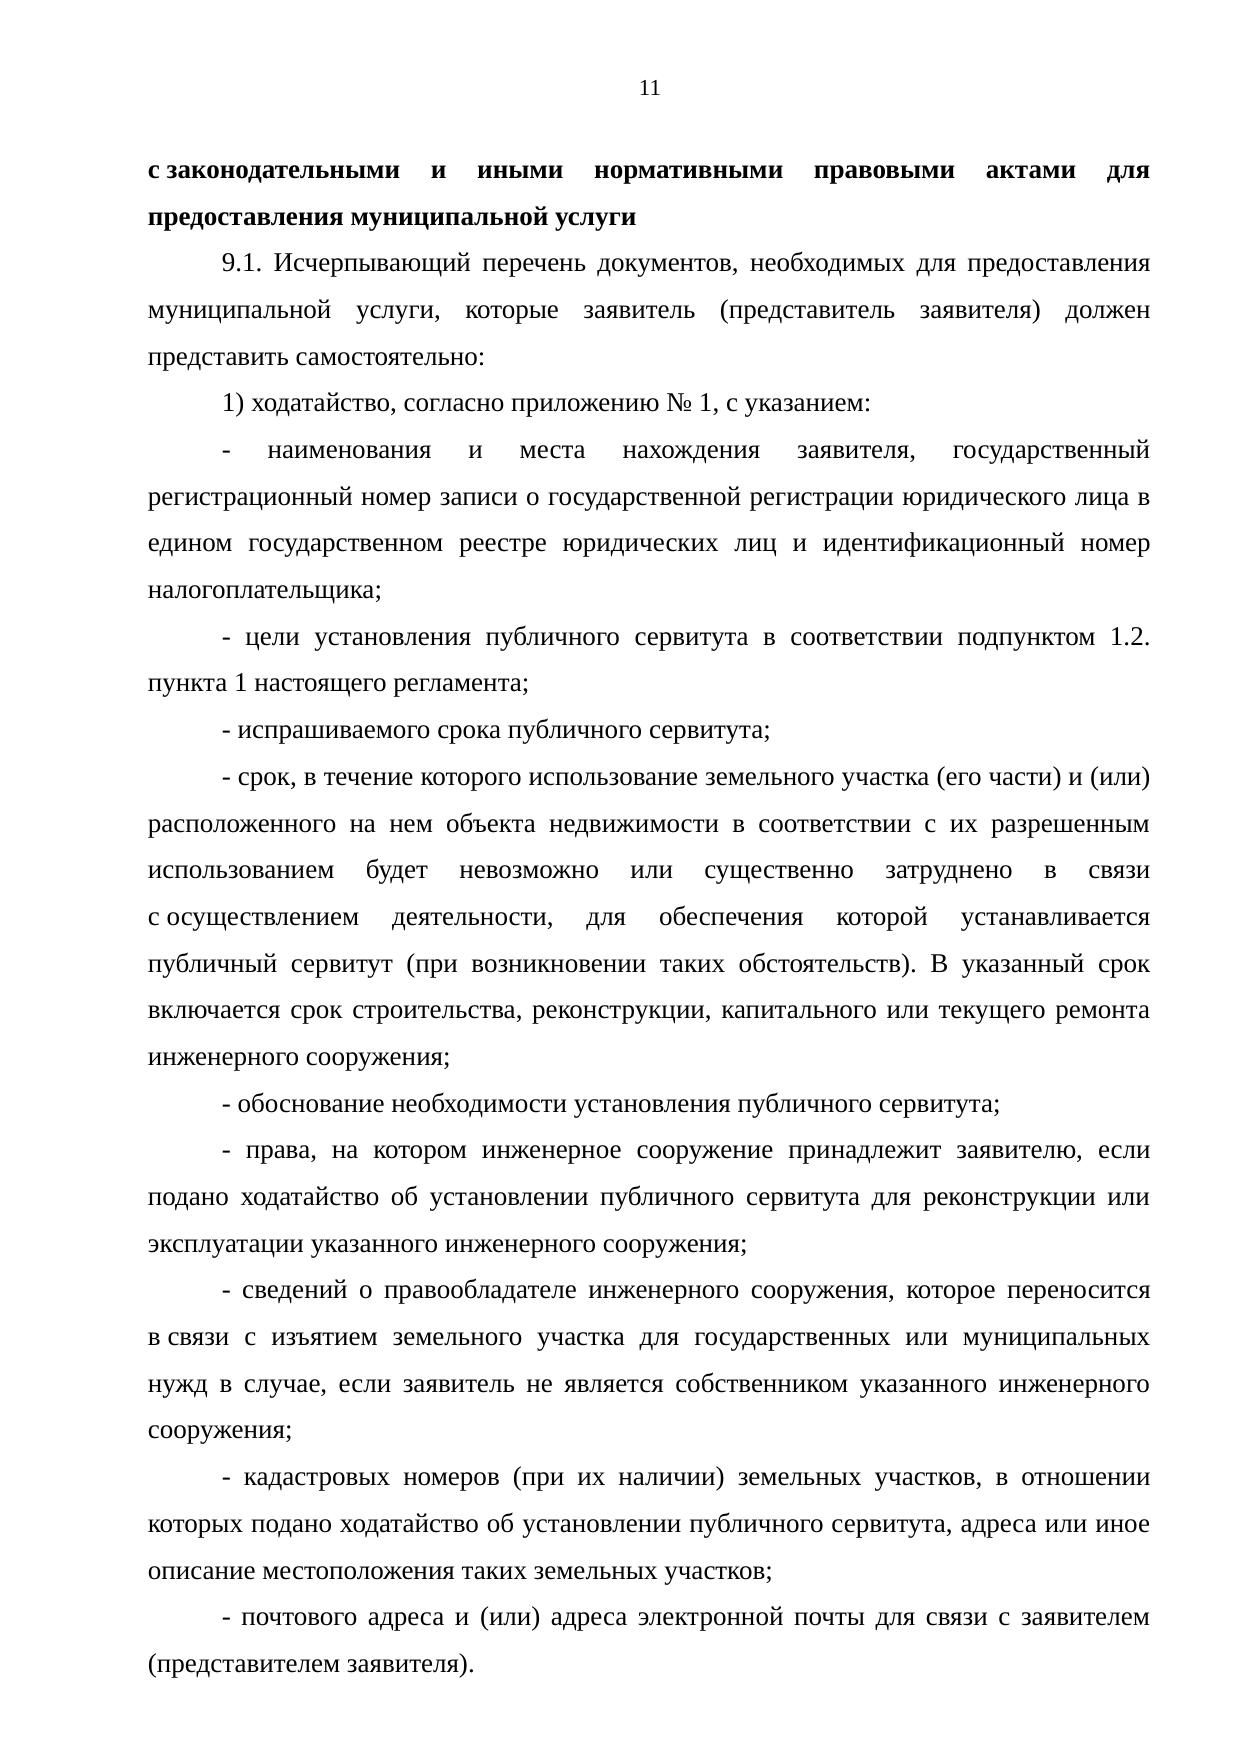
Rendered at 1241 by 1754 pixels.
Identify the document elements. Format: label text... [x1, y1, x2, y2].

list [148, 153, 1152, 231]
text - обоснование необходимости установления публичного сервитута; [148, 1087, 1152, 1118]
text - сведений о правообладателе инженерного сооружения, которое переносится в связи с изъятием земельного участка для государственных или муниципальных нужд в случае, если заявитель не является собственником указанного инженерного сооружения; [148, 1274, 1152, 1445]
text - испрашиваемого срока публичного сервитута; [148, 713, 1152, 744]
text - наименования и места нахождения заявителя, государственный регистрационный номер записи о государственной регистрации юридического лица в едином государственном реестре юридических лиц и идентификационный номер налогоплательщика; [148, 433, 1152, 604]
text - кадастровых номеров (при их наличии) земельных участков, в отношении которых подано ходатайство об установлении публичного сервитута, адреса или иное описание местоположения таких земельных участков; [148, 1460, 1152, 1585]
text - почтового адреса и (или) адреса электронной почты для связи с заявителем (представителем заявителя). [148, 1601, 1152, 1678]
text - цели установления публичного сервитута в соответствии подпунктом 1.2. пункта 1 настоящего регламента; [148, 620, 1152, 698]
text - права, на котором инженерное сооружение принадлежит заявителю, если подано ходатайство об установлении публичного сервитута для реконструкции или эксплуатации указанного инженерного сооружения; [148, 1133, 1152, 1258]
text 1) ходатайство, согласно приложению № 1, с указанием: [148, 386, 1152, 417]
text - срок, в течение которого использование земельного участка (его части) и (или) расположенного на нем объекта недвижимости в соответствии с их разрешенным использованием будет невозможно или существенно затруднено в связи с осуществлением деятельности, для обеспечения которой устанавливается публичный сервитут (при возникновении таких обстоятельств). В указанный срок включается срок строительства, реконструкции, капитального или текущего ремонта инженерного сооружения; [148, 760, 1152, 1071]
list 9.1. Исчерпывающий перечень документов, необходимых для предоставления муниципальной услуги, которые заявитель (представитель заявителя) должен представить самостоятельно: [148, 246, 1152, 371]
